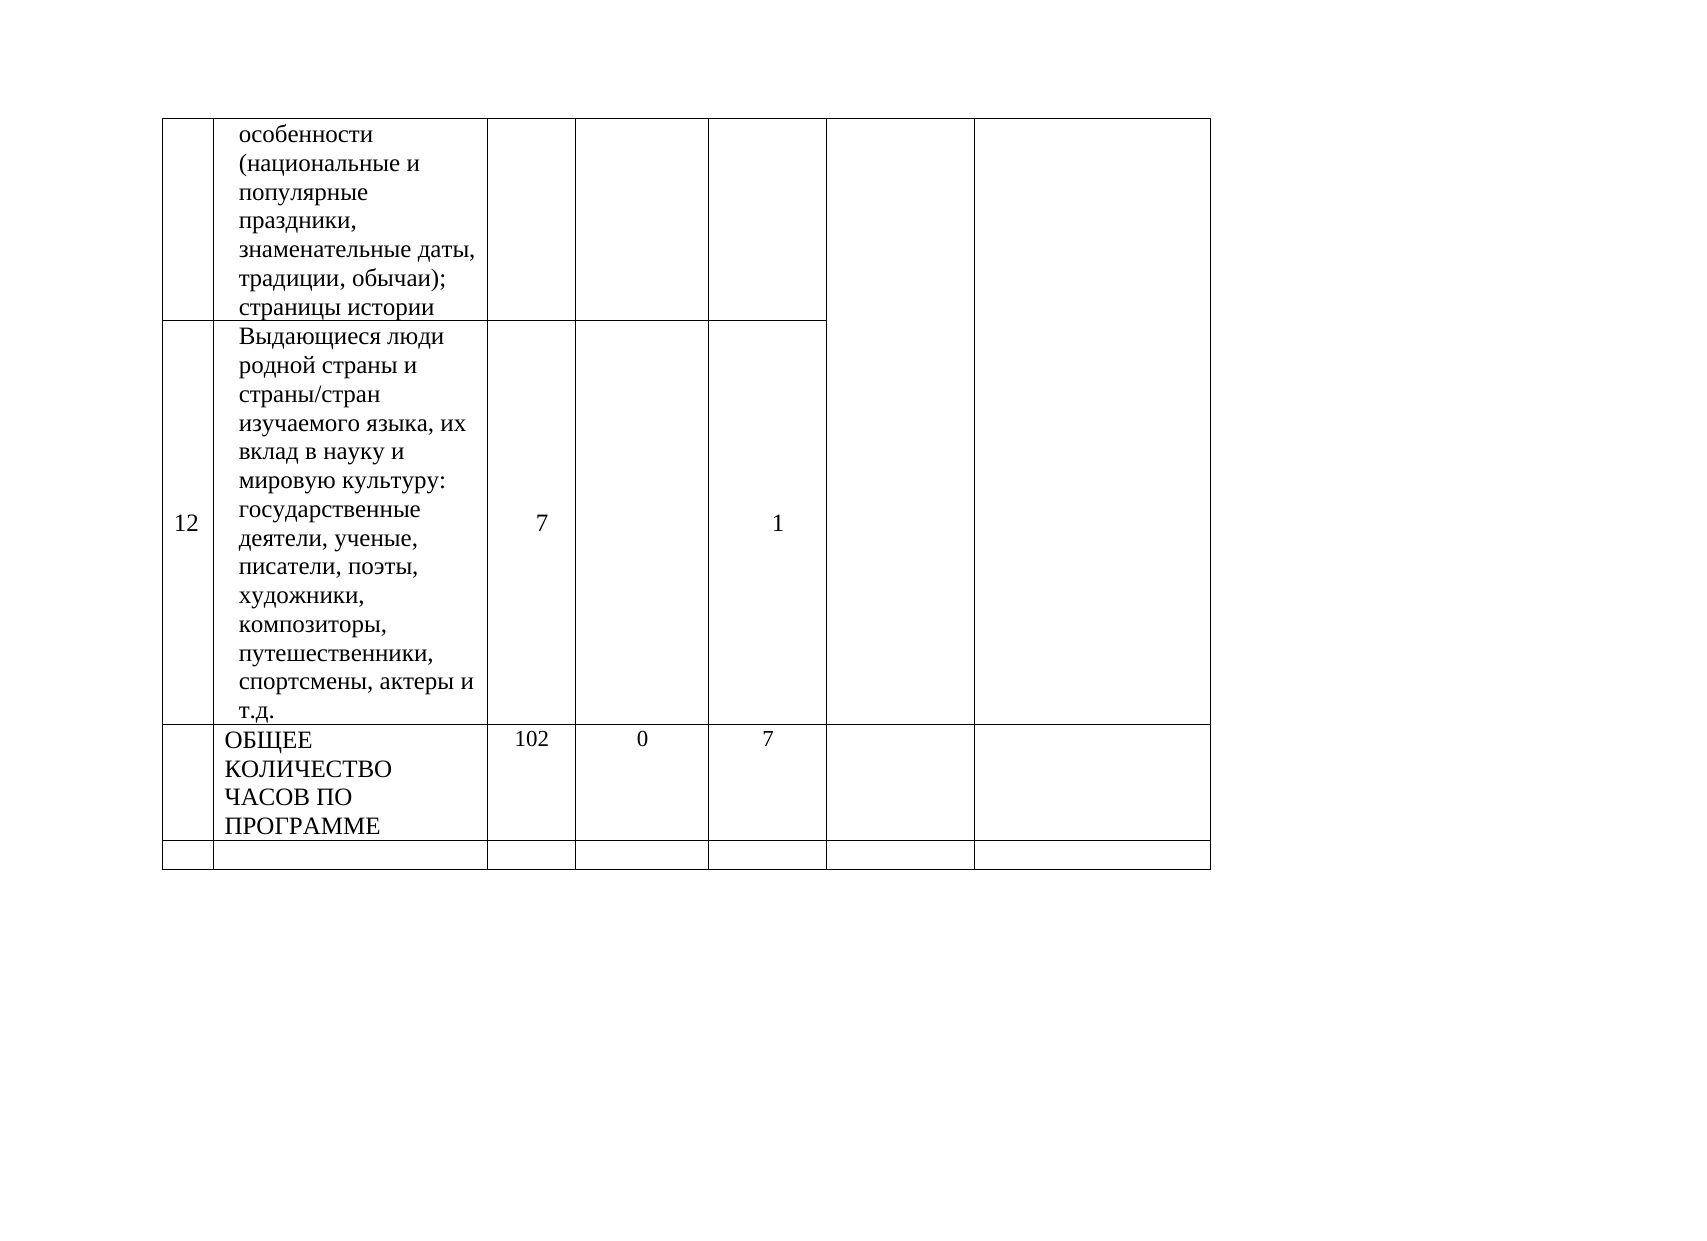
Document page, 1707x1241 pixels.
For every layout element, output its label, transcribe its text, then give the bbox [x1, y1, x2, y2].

table_cell [163, 725, 213, 840]
table_cell [709, 841, 826, 869]
table_cell [975, 725, 1210, 840]
table_cell 7 [488, 321, 575, 724]
table_cell [576, 841, 708, 869]
table_cell [576, 321, 708, 724]
table_cell 11 [163, 119, 213, 320]
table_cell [214, 119, 487, 320]
table_cell [214, 841, 487, 869]
table_cell [488, 841, 575, 869]
table_cell 0 [576, 725, 708, 840]
table_cell 102 [488, 725, 575, 840]
table_cell Выдающиеся люди родной страны и страны/стран изучаемого языка, их вклад в науку и мировую культуру: государственные деятели, ученые, писатели, поэты, художники, композиторы, путешественники, спортсмены, актеры и т.д. [214, 321, 487, 724]
table_cell 8 [488, 119, 575, 320]
table_cell [163, 841, 213, 869]
table_cell [827, 725, 974, 840]
table_cell [975, 841, 1210, 869]
table_cell 7 [709, 725, 826, 840]
table_cell 12 [163, 321, 213, 724]
table_cell [827, 841, 974, 869]
table_cell [576, 119, 708, 320]
table_cell ОБЩЕЕ КОЛИЧЕСТВО ЧАСОВ ПО ПРОГРАММЕ [214, 725, 487, 840]
table_cell 1 [709, 321, 826, 724]
table_cell 1 [709, 119, 826, 320]
